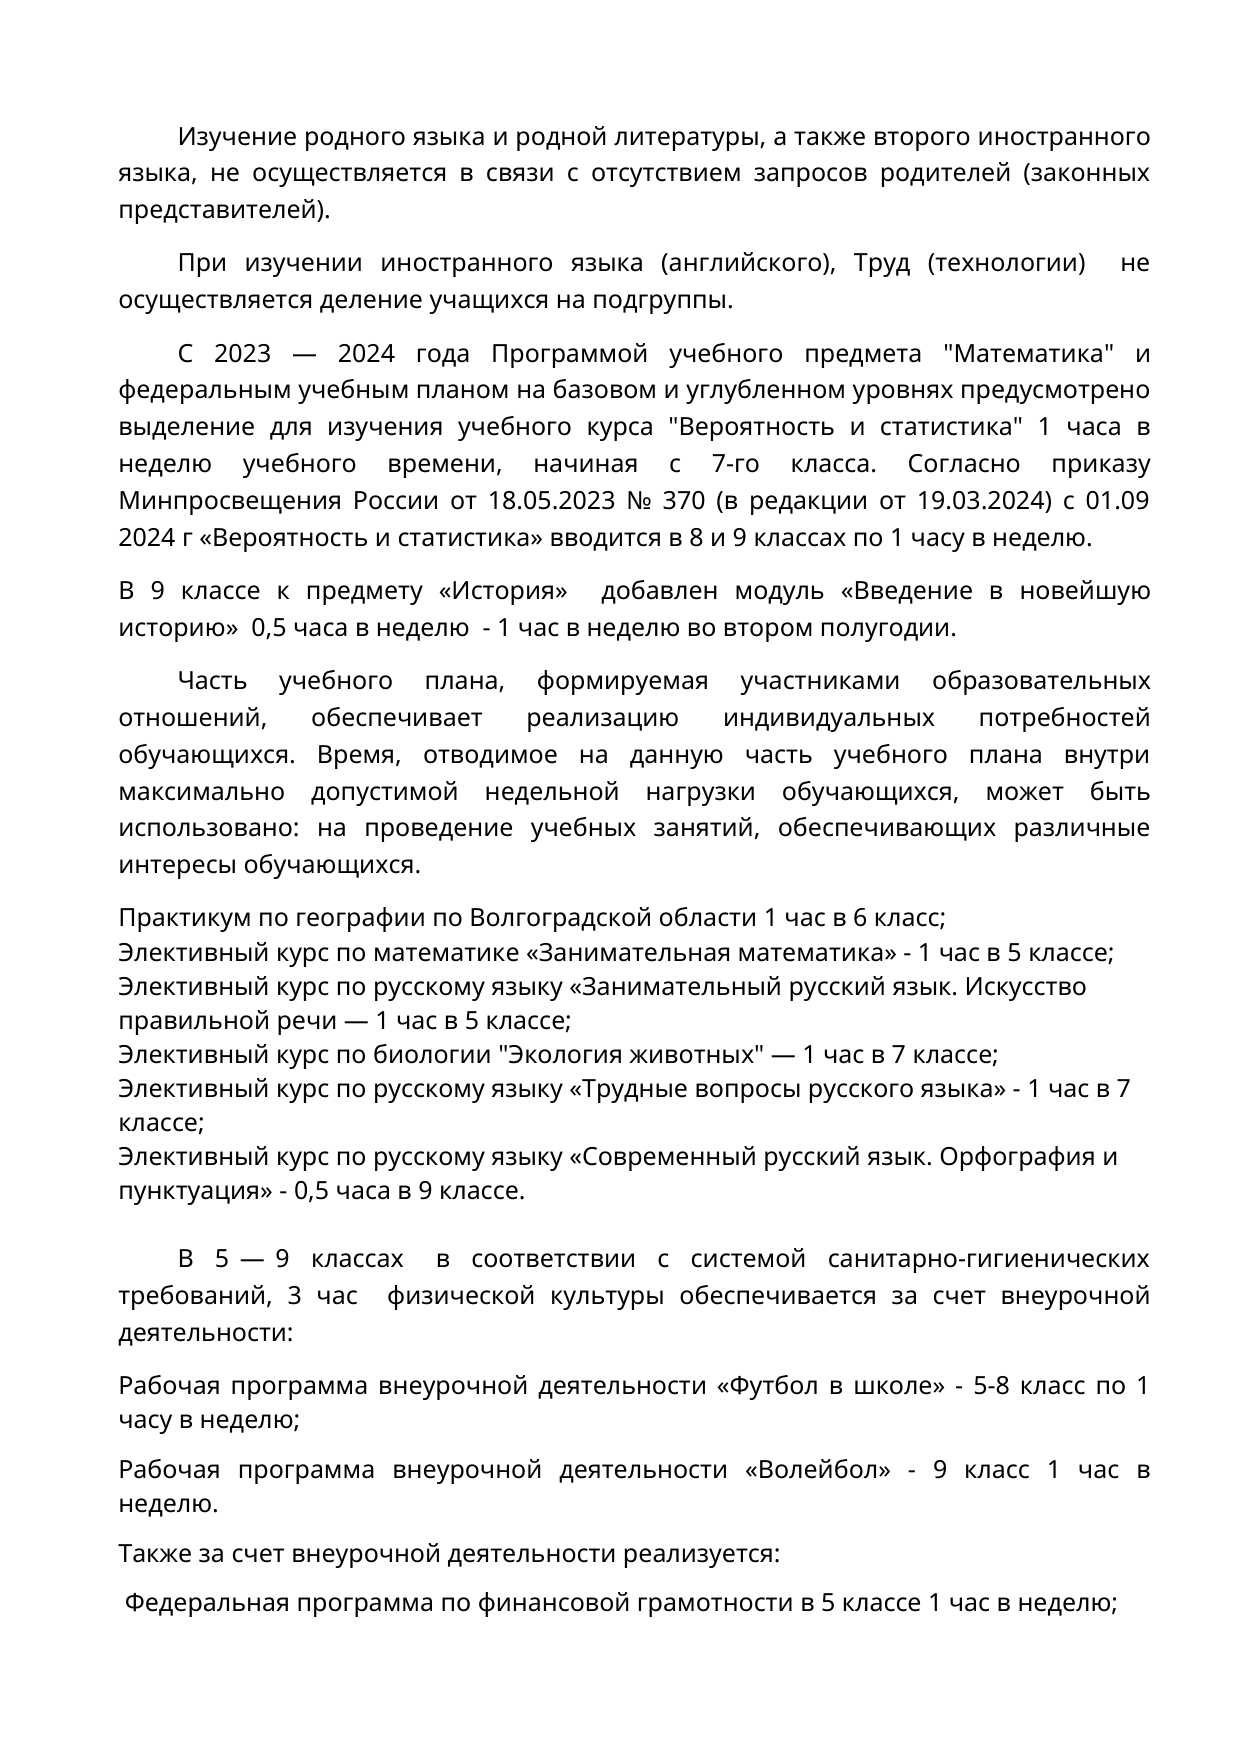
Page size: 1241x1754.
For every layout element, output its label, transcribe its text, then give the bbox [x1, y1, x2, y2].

text Практикум по географии по Волгоградской области 1 час в 6 класс; [118, 900, 1152, 934]
text В 5 — 9 классах в соответствии с системой санитарно-гигиенических требований, 3 час физической культуры обеспечивается за счет внеурочной деятельности: [118, 1241, 1152, 1348]
text Изучение родного языка и родной литературы, а также второго иностранного языка, не осуществляется в связи с отсутствием запросов родителей (законных представителей). [118, 118, 1152, 226]
text Элективный курс по биологии "Экология животных" — 1 час в 7 классе; [118, 1036, 1152, 1070]
text В 9 классе к предмету «История» добавлен модуль «Введение в новейшую историю» 0,5 часа в неделю - 1 час в неделю во втором полугодии. [118, 607, 1152, 643]
text Элективный курс по русскому языку «Современный русский язык. Орфография и пунктуация» - 0,5 часа в 9 классе. [118, 1138, 1152, 1207]
text Федеральная программа по финансовой грамотности в 5 классе 1 час в неделю; [118, 1585, 1152, 1619]
text Рабочая программа внеурочной деятельности «Волейбол» - 9 класс 1 час в неделю. [118, 1451, 1152, 1519]
text Часть учебного плана, формируемая участниками образовательных отношений, обеспечивает реализацию индивидуальных потребностей обучающихся. Время, отводимое на данную часть учебного плана внутри максимально допустимой недельной нагрузки обучающихся, может быть использовано: на проведение учебных занятий, обеспечивающих различные интересы обучающихся. [118, 663, 1152, 881]
text Элективный курс по математике «Занимательная математика» - 1 час в 5 классе; [118, 934, 1152, 968]
text Рабочая программа внеурочной деятельности «Футбол в школе» - 5-8 класс по 1 часу в неделю; [118, 1368, 1152, 1436]
text Элективный курс по русскому языку «Занимательный русский язык. Искусство правильной речи — 1 час в 5 классе; [118, 968, 1152, 1036]
text Также за счет внеурочной деятельности реализуется: [118, 1535, 1152, 1569]
text Элективный курс по русскому языку «Трудные вопросы русского языка» - 1 час в 7 классе; [118, 1070, 1152, 1138]
text С 2023 — 2024 года Программой учебного предмета "Математика" и федеральным учебным планом на базовом и углубленном уровнях предусмотрено выделение для изучения учебного курса "Вероятность и статистика" 1 часа в неделю учебного времени, начиная с 7-го класса. Согласно приказу Минпросвещения России от 18.05.2023 № 370 (в редакции от 19.03.2024) с 01.09 2024 г «Вероятность и статистика» вводится в 8 и 9 классах по 1 часу в неделю. [118, 335, 1152, 553]
text При изучении иностранного языка (английского), Труд (технологии) не осуществляется деление учащихся на подгруппы. [118, 245, 1152, 316]
